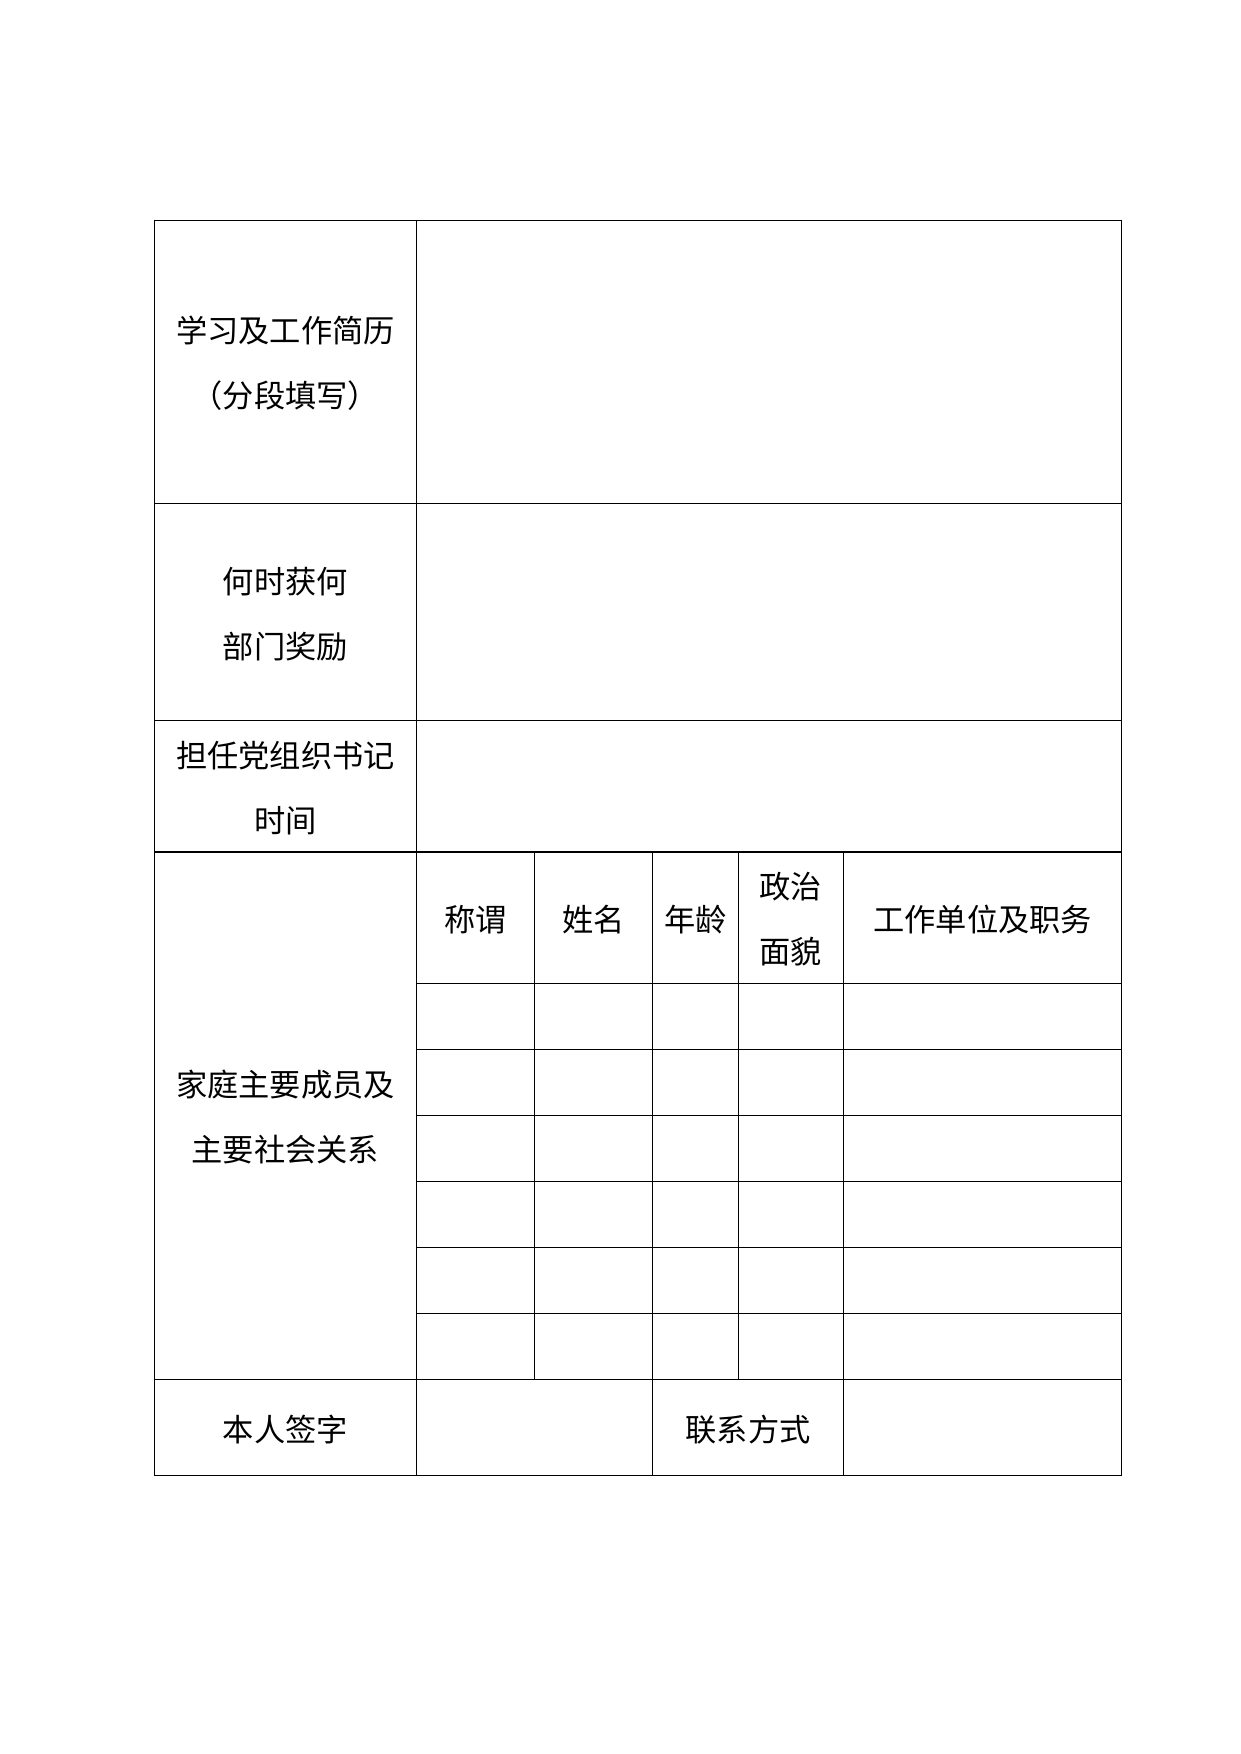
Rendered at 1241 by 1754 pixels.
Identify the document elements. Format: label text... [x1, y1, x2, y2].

table_cell [653, 984, 738, 1048]
table_cell [535, 984, 652, 1048]
table_cell [535, 1116, 652, 1181]
table_cell [653, 1182, 738, 1247]
table_cell [417, 221, 1121, 503]
table_cell [417, 984, 534, 1048]
table_cell 称谓 [417, 853, 534, 982]
table_cell 家庭主要成员及 主要社会关系 [155, 853, 416, 1379]
table_cell [653, 1050, 738, 1114]
table_cell [653, 1116, 738, 1181]
table_cell [417, 1380, 652, 1475]
table_cell 政治面貌 [739, 853, 843, 982]
table_cell [535, 1248, 652, 1313]
table_cell [844, 984, 1121, 1048]
table_cell [739, 1116, 843, 1181]
table_cell 工作单位及职务 [844, 853, 1121, 982]
table_cell [739, 984, 843, 1048]
table_cell 何时获何 部门奖励 [155, 504, 416, 720]
table_cell [417, 504, 1121, 720]
table_cell 本人签字 [155, 1380, 416, 1475]
table_cell [844, 1248, 1121, 1313]
table_cell [739, 1248, 843, 1313]
table_cell [417, 1248, 534, 1313]
table_cell 联系方式 [653, 1380, 843, 1475]
table_cell [535, 1314, 652, 1379]
table_cell [535, 1182, 652, 1247]
table_cell 姓名 [535, 853, 652, 982]
table_cell [844, 1380, 1121, 1475]
table_cell [844, 1182, 1121, 1247]
table_cell [417, 1050, 534, 1114]
table_cell [417, 721, 1121, 851]
table_cell [653, 1248, 738, 1313]
table_cell [417, 1314, 534, 1379]
table_cell [844, 1050, 1121, 1114]
table_cell [535, 1050, 652, 1114]
table_cell [417, 1182, 534, 1247]
table_cell 年龄 [653, 853, 738, 982]
table_cell 学习及工作简历（分段填写） [155, 221, 416, 503]
table_cell [417, 1116, 534, 1181]
table_cell [739, 1050, 843, 1114]
table_cell [739, 1182, 843, 1247]
table_cell [739, 1314, 843, 1379]
table_cell [844, 1314, 1121, 1379]
table_cell [653, 1314, 738, 1379]
table_cell 担任党组织书记时间 [155, 721, 416, 851]
table_cell [844, 1116, 1121, 1181]
